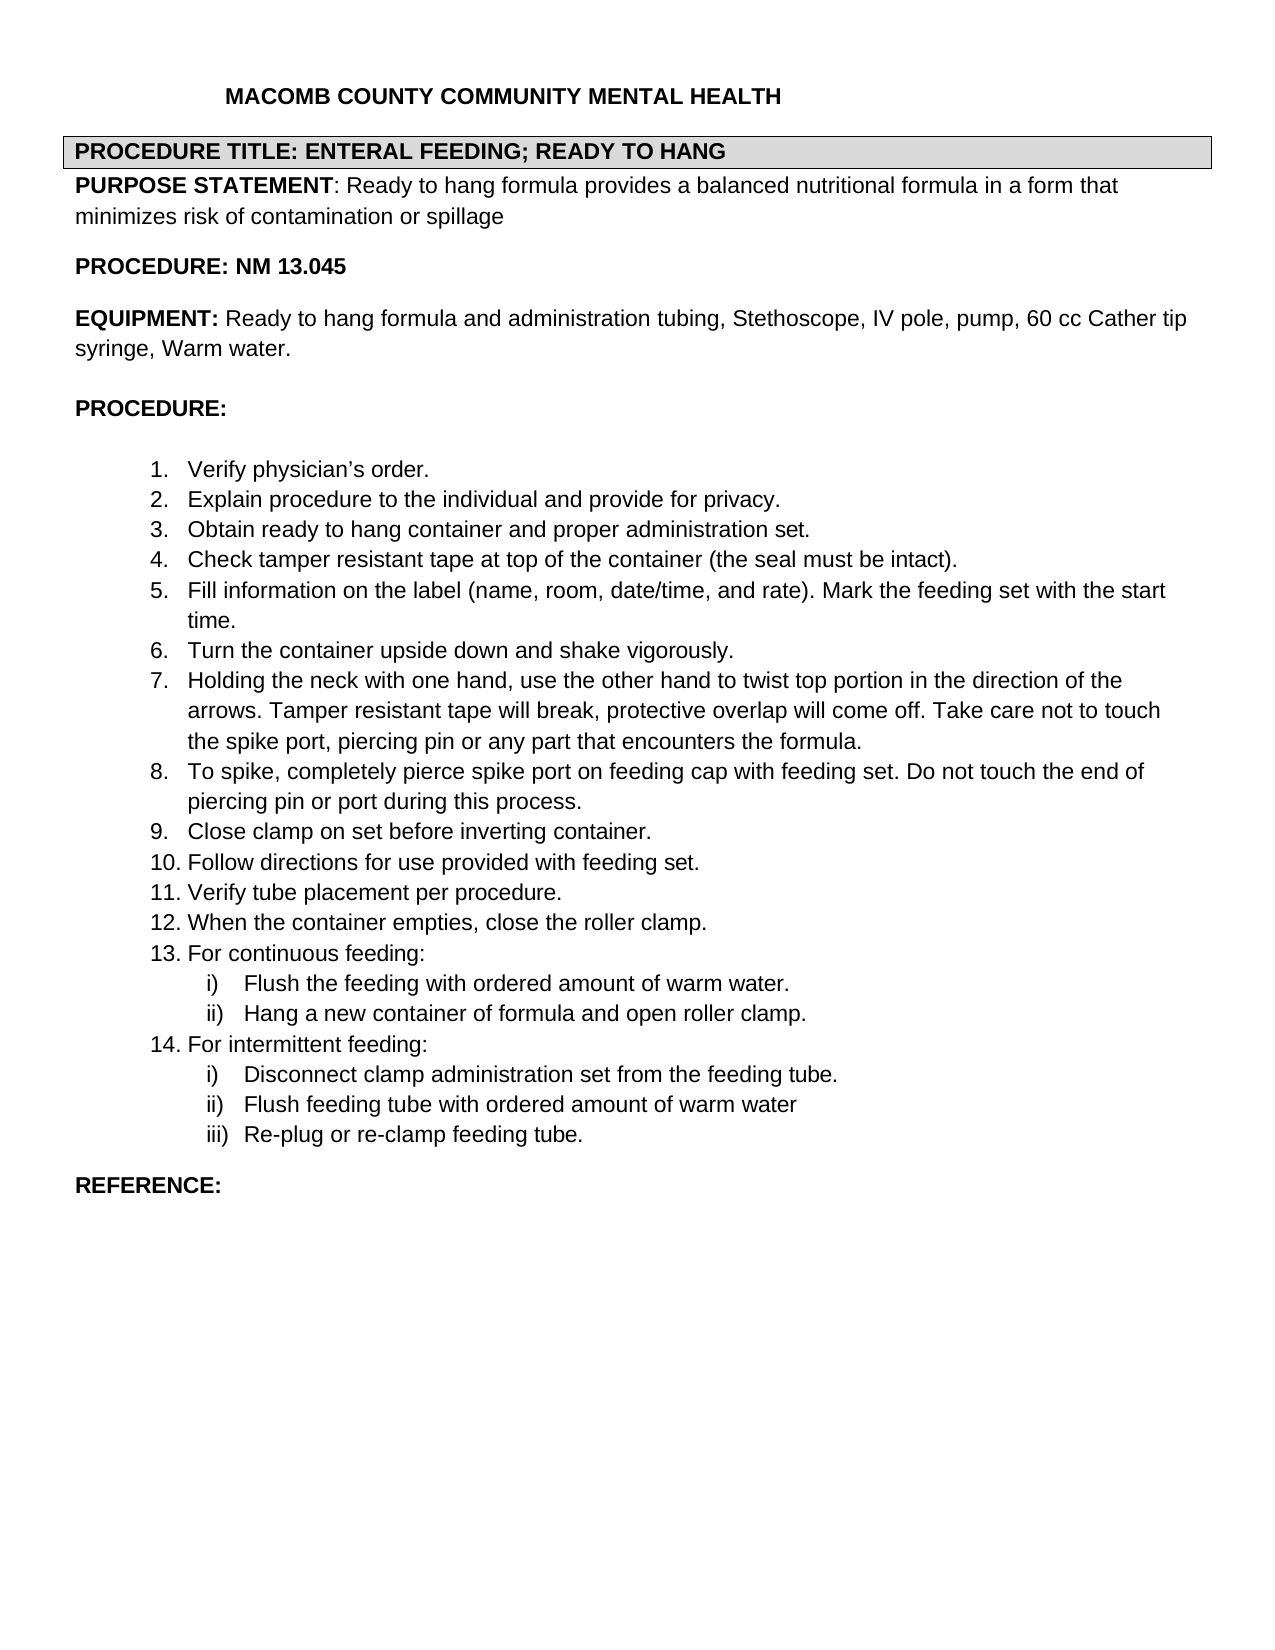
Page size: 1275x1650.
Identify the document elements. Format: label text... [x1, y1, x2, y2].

list To spike, completely pierce spike port on feeding cap with feeding set. Do not touch the end of piercing pin or port during this process. [150, 758, 1180, 814]
list Fill information on the label (name, room, date/time, and rate). Mark the feeding set with the start time. [150, 577, 1166, 633]
list For intermittent feeding: [150, 1031, 1223, 1057]
list Disconnect clamp administration set from the feeding tube. [206, 1061, 1223, 1087]
list Verify tube placement per procedure. [150, 879, 1223, 905]
list When the container empties, close the roller clamp. [150, 909, 1223, 936]
list For continuous feeding: [150, 939, 1223, 966]
subtitle REFERENCE: [75, 1172, 301, 1199]
list Follow directions for use provided with feeding set. [150, 849, 1223, 875]
list Close clamp on set before inverting container. [150, 818, 1223, 845]
list Flush feeding tube with ordered amount of warm water [206, 1091, 1223, 1117]
list Flush the feeding with ordered amount of warm water. [206, 970, 1223, 996]
subtitle PROCEDURE: [75, 394, 1223, 421]
text PURPOSE STATEMENT: Ready to hang formula provides a balanced nutritional formula in a form that minimizes risk of contamination or spillage [75, 169, 1193, 229]
list Re-plug or re-clamp feeding tube. [206, 1121, 1223, 1148]
text EQUIPMENT: Ready to hang formula and administration tubing, Stethoscope, IV pole, pump, 60 cc Cather tip syringe, Warm water. [75, 304, 1223, 361]
list Turn the container upside down and shake vigorously. [150, 637, 1223, 663]
list Obtain ready to hang container and proper administration set. [150, 516, 1223, 542]
subtitle MACOMB COUNTY COMMUNITY MENTAL HEALTH [225, 83, 1223, 109]
list Verify physician’s order. [150, 456, 1223, 482]
list Explain procedure to the individual and provide for privacy. [150, 486, 1223, 512]
subtitle PROCEDURE: NM 13.045 [75, 253, 1223, 279]
list Holding the neck with one hand, use the other hand to twist top portion in the direction of the arrows. Tamper resistant tape will break, protective overlap will come off. Take care not to touch the spike port, piercing pin or any part that encounters the formula. [150, 667, 1184, 754]
list Check tamper resistant tape at top of the container (the seal must be intact). [150, 546, 1223, 573]
list Hang a new container of formula and open roller clamp. [206, 1000, 1223, 1027]
